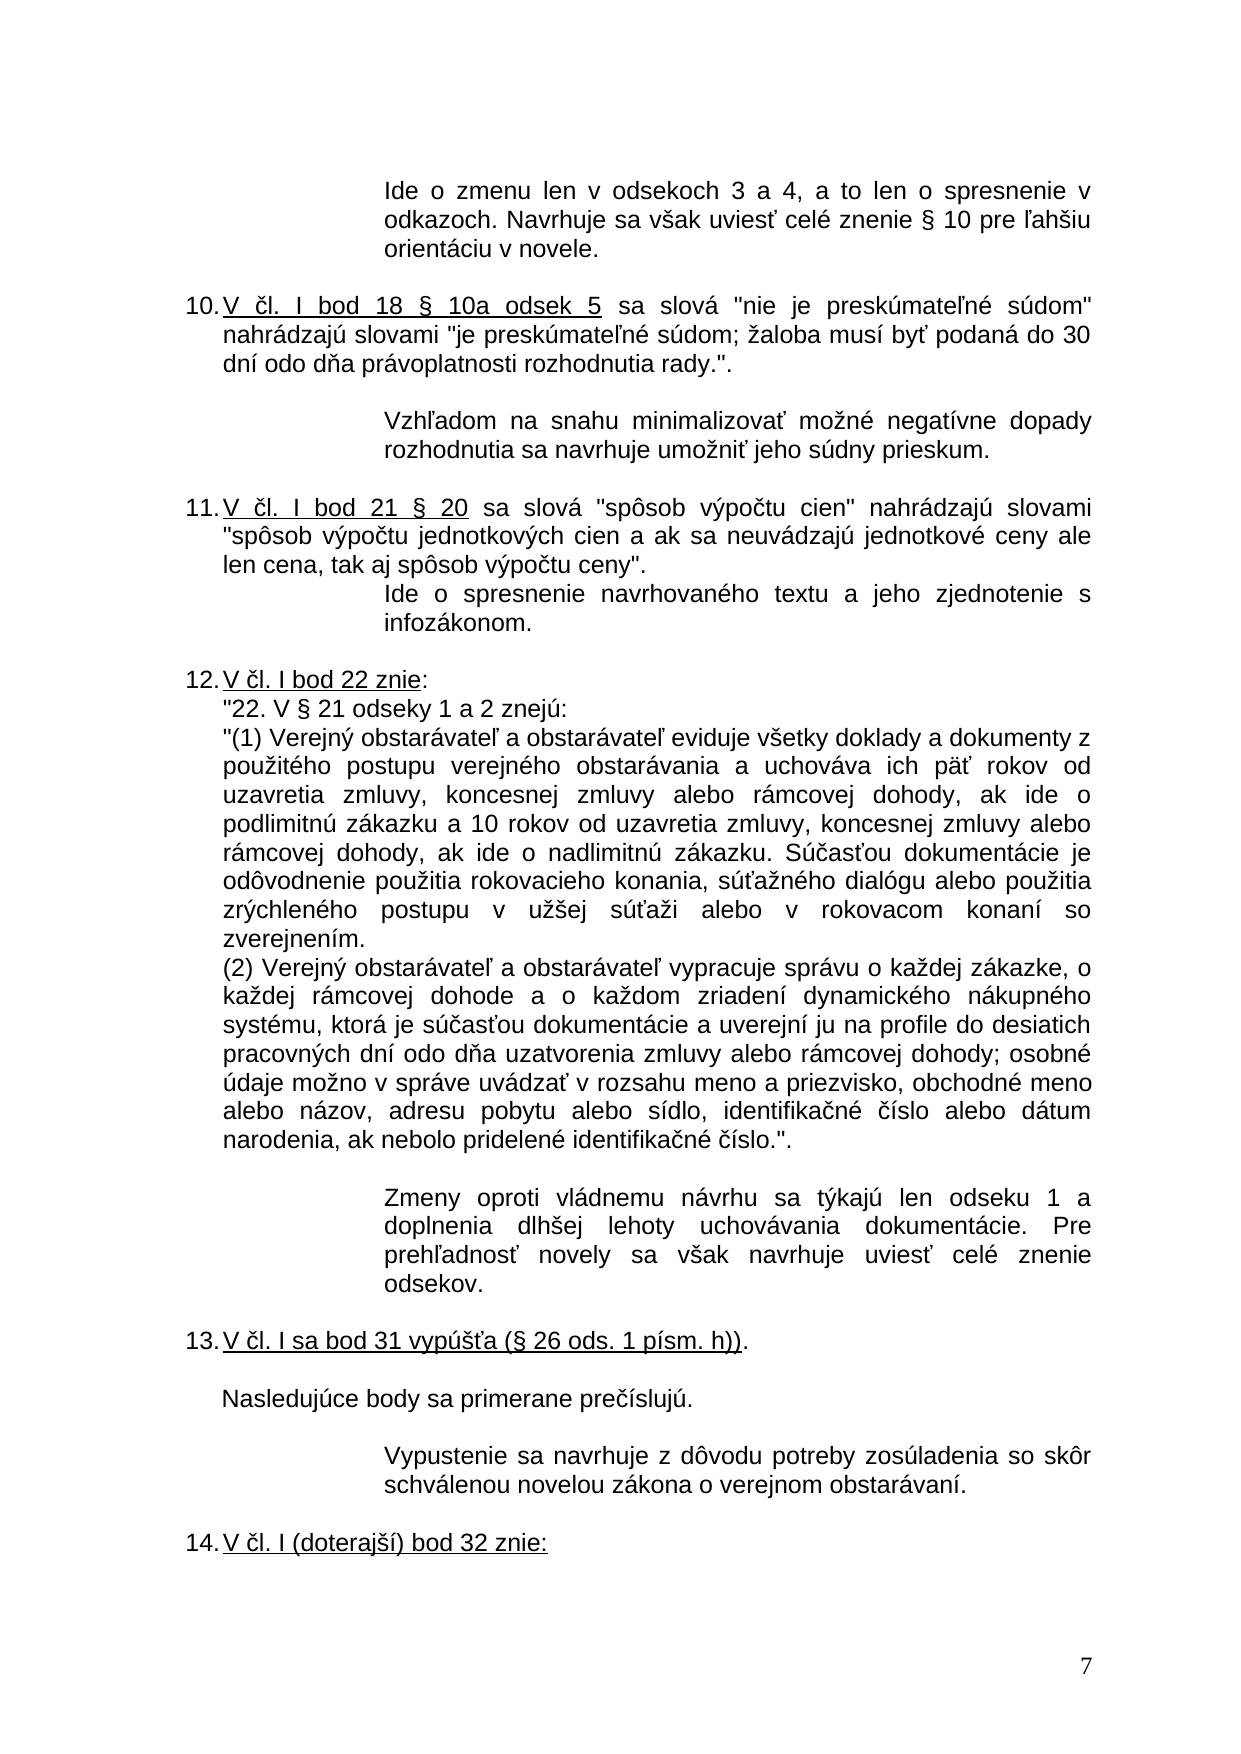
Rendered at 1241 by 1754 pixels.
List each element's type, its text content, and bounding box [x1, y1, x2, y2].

list V čl. I bod 21 § 20 sa slová "spôsob výpočtu cien" nahrádzajú slovami "spôsob výpočtu jednotkových cien a ak sa neuvádzajú jednotkové ceny ale len cena, tak aj spôsob výpočtu ceny". [185, 493, 1093, 579]
text (2) Verejný obstarávateľ a obstarávateľ vypracuje správu o každej zákazke, o každej rámcovej dohode a o každom zriadení dynamického nákupného systému, ktorá je súčasťou dokumentácie a uverejní ju na profile do desiatich pracovných dní odo dňa uzatvorenia zmluvy alebo rámcovej dohody; osobné údaje možno v správe uvádzať v rozsahu meno a priezvisko, obchodné meno alebo názov, adresu pobytu alebo sídlo, identifikačné číslo alebo dátum narodenia, ak nebolo pridelené identifikačné číslo.". [223, 953, 1093, 1154]
text "(1) Verejný obstarávateľ a obstarávateľ eviduje všetky doklady a dokumenty z použitého postupu verejného obstarávania a uchováva ich päť rokov od uzavretia zmluvy, koncesnej zmluvy alebo rámcovej dohody, ak ide o podlimitnú zákazku a 10 rokov od uzavretia zmluvy, koncesnej zmluvy alebo rámcovej dohody, ak ide o nadlimitnú zákazku. Súčasťou dokumentácie je odôvodnenie použitia rokovacieho konania, súťažného dialógu alebo použitia zrýchleného postupu v užšej súťaži alebo v rokovacom konaní so zverejnením. [223, 723, 1093, 953]
list V čl. I bod 18 § 10a odsek 5 sa slová "nie je preskúmateľné súdom" nahrádzajú slovami "je preskúmateľné súdom; žaloba musí byť podaná do 30 dní odo dňa právoplatnosti rozhodnutia rady.". [185, 291, 1093, 378]
text Zmeny oproti vládnemu návrhu sa týkajú len odseku 1 a doplnenia dlhšej lehoty uchovávania dokumentácie. Pre prehľadnosť novely sa však navrhuje uviesť celé znenie odsekov. [384, 1183, 1093, 1298]
text Nasledujúce body sa primerane prečíslujú. [221, 1384, 1093, 1413]
text Ide o spresnenie navrhovaného textu a jeho zjednotenie s infozákonom. [384, 579, 1093, 636]
list V čl. I (doterajší) bod 32 znie: [185, 1528, 1093, 1556]
text Vzhľadom na snahu minimalizovať možné negatívne dopady rozhodnutia sa navrhuje umožniť jeho súdny prieskum. [384, 406, 1093, 464]
text Vypustenie sa navrhuje z dôvodu potreby zosúladenia so skôr schválenou novelou zákona o verejnom obstarávaní. [384, 1441, 1093, 1499]
list V čl. I sa bod 31 vypúšťa (§ 26 ods. 1 písm. h)). [185, 1326, 1093, 1355]
text Ide o zmenu len v odsekoch 3 a 4, a to len o spresnenie v odkazoch. Navrhuje sa však uviesť celé znenie § 10 pre ľahšiu orientáciu v novele. [384, 176, 1093, 263]
text "22. V § 21 odseky 1 a 2 znejú: [223, 694, 1093, 723]
list V čl. I bod 22 znie: [185, 665, 1093, 694]
